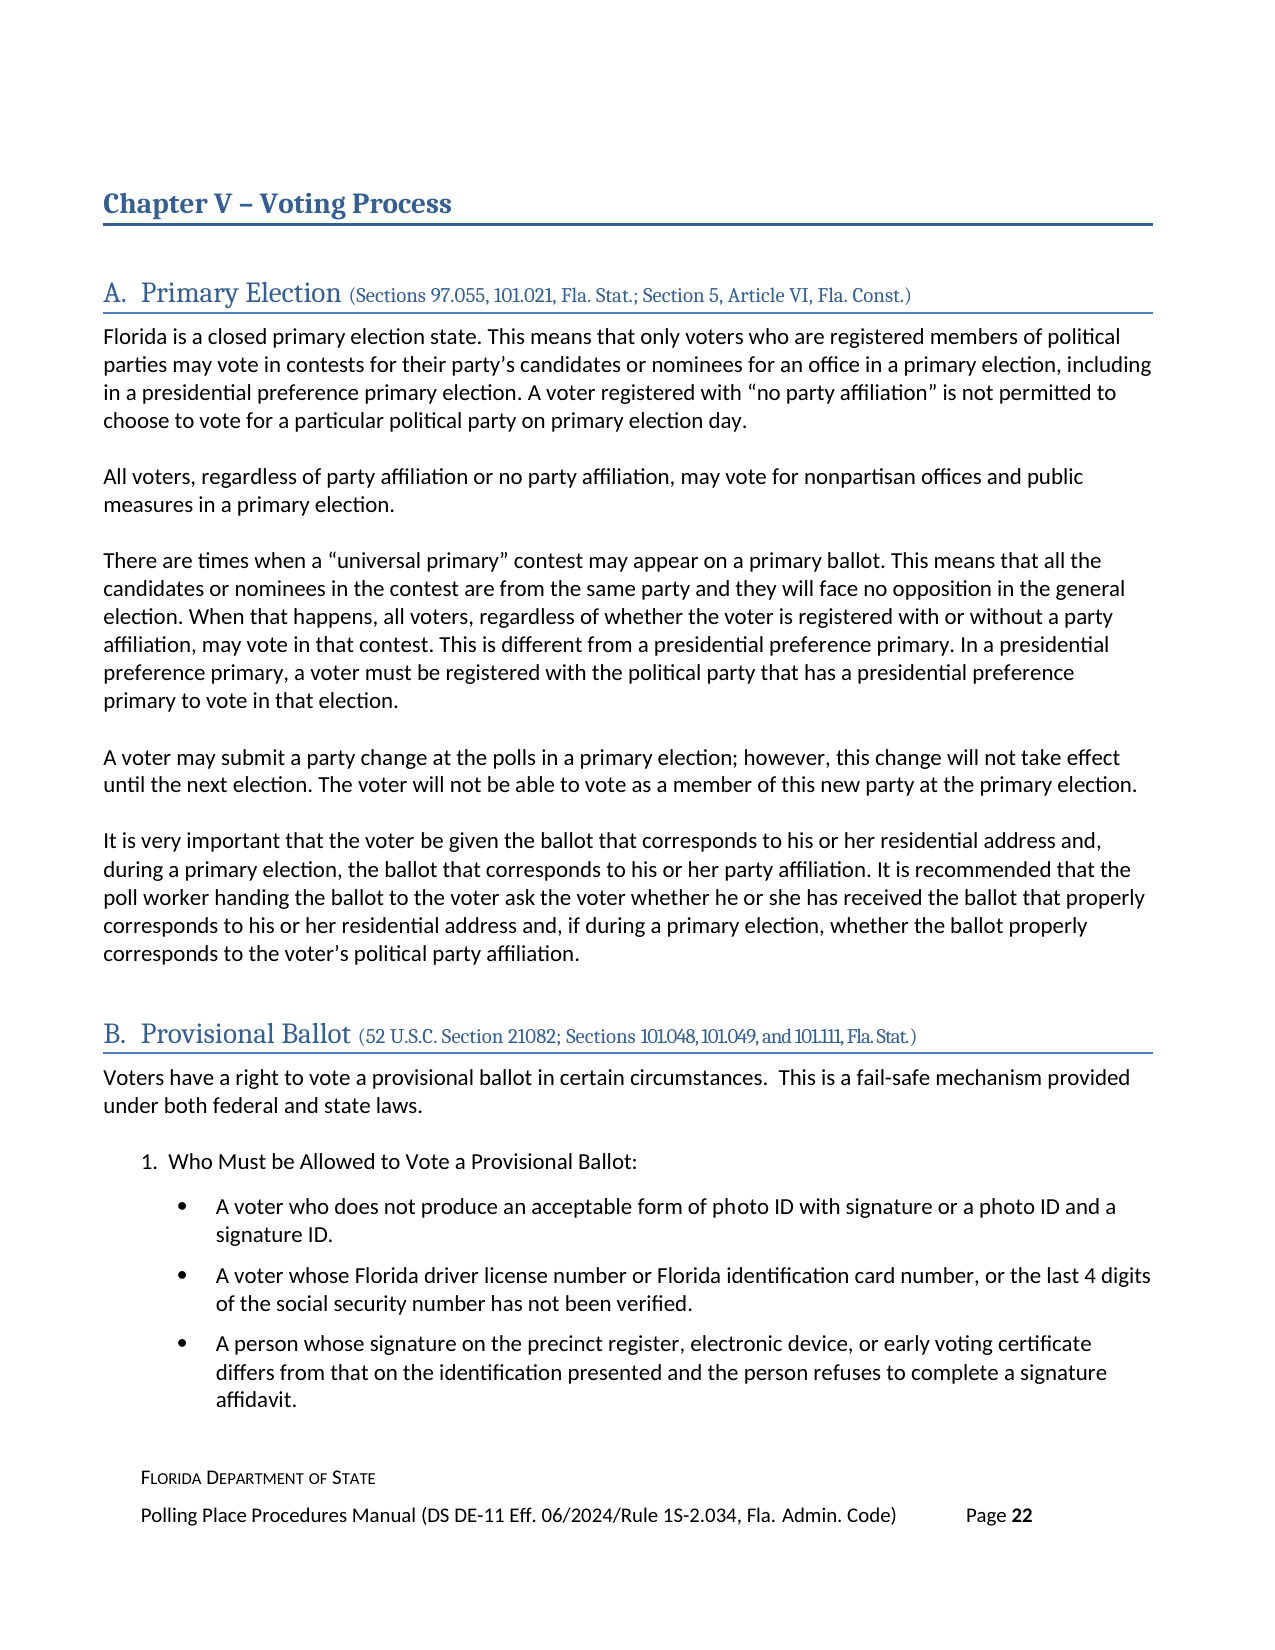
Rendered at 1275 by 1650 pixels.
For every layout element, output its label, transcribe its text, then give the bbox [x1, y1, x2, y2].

subtitle Chapter V – Voting Process [103, 187, 1153, 223]
text Florida is a closed primary election state. This means that only voters who are registered members of political parties may vote in contests for their party’s candidates or nominees for an office in a primary election, including in a presidential preference primary election. A voter registered with “no party affiliation” is not permitted to choose to vote for a particular political party on primary election day. [103, 322, 1153, 434]
text A voter may submit a party change at the polls in a primary election; however, this change will not take effect until the next election. The voter will not be able to vote as a member of this new party at the primary election. [103, 743, 1153, 799]
subtitle Provisional Ballot (52 U.S.C. Section 21082; Sections 101.048, 101.049, and 101.111, Fla. Stat.) [103, 1017, 1153, 1052]
text It is very important that the voter be given the ballot that corresponds to his or her residential address and, during a primary election, the ballot that corresponds to his or her party affiliation. It is recommended that the poll worker handing the ballot to the voter ask the voter whether he or she has received the ballot that properly corresponds to his or her residential address and, if during a primary election, whether the ballot properly corresponds to the voter’s political party affiliation. [103, 827, 1153, 967]
text There are times when a “universal primary” contest may appear on a primary ballot. This means that all the candidates or nominees in the contest are from the same party and they will face no opposition in the general election. When that happens, all voters, regardless of whether the voter is registered with or without a party affiliation, may vote in that contest. This is different from a presidential preference primary. In a presidential preference primary, a voter must be registered with the political party that has a presidential preference primary to vote in that election. [103, 546, 1153, 714]
subtitle Primary Election (Sections 97.055, 101.021, Fla. Stat.; Section 5, Article VI, Fla. Const.) [103, 276, 1153, 312]
text 1. Who Must be Allowed to Vote a Provisional Ballot: [103, 1147, 1153, 1175]
text Voters have a right to vote a provisional ballot in certain circumstances. This is a fail-safe mechanism provided under both federal and state laws. [103, 1063, 1153, 1119]
text All voters, regardless of party affiliation or no party affiliation, may vote for nonpartisan offices and public measures in a primary election. [103, 462, 1153, 518]
list A voter who does not produce an acceptable form of photo ID with signature or a photo ID and a signature ID. [178, 1192, 1153, 1248]
list A voter whose Florida driver license number or Florida identification card number, or the last 4 digits of the social security number has not been verified. [178, 1261, 1153, 1317]
list A person whose signature on the precinct register, electronic device, or early voting certificate differs from that on the identification presented and the person refuses to complete a signature affidavit. [178, 1329, 1153, 1414]
